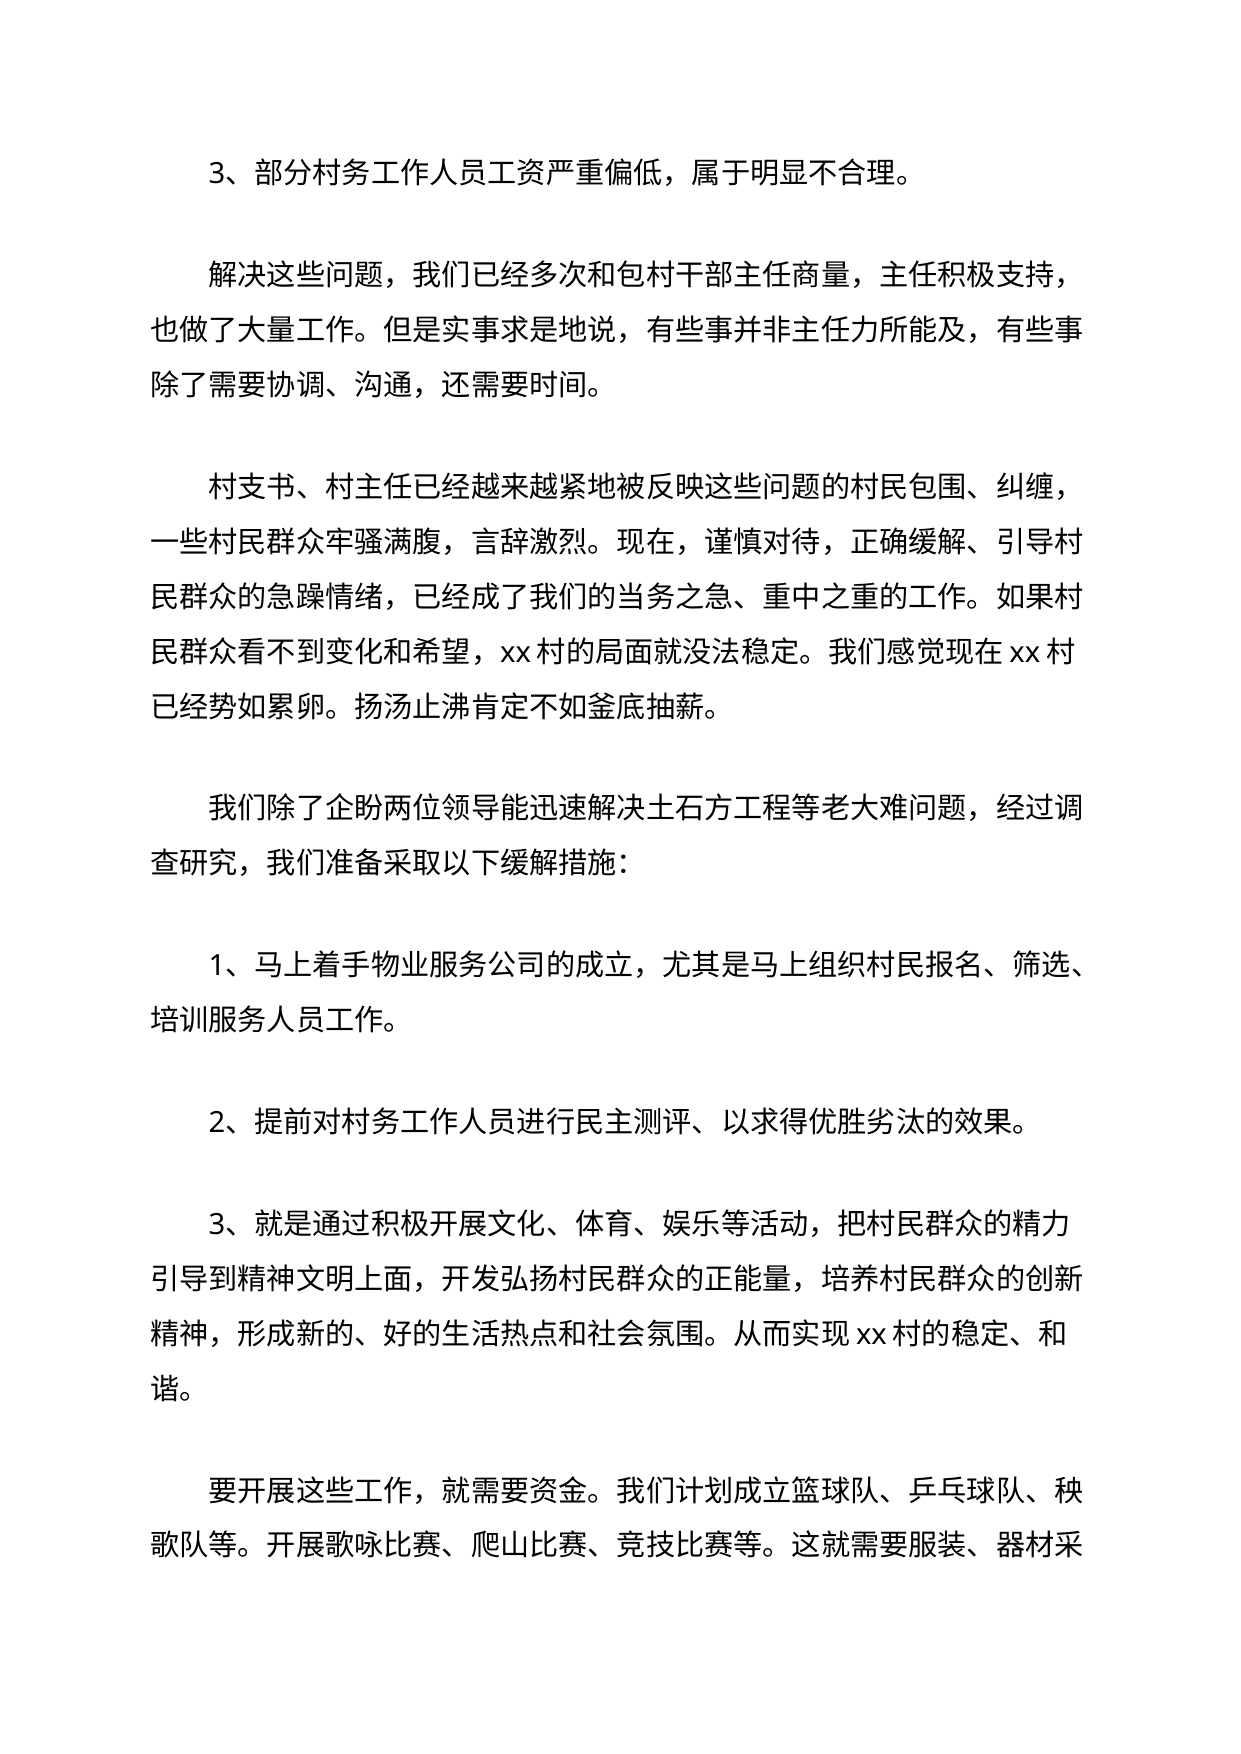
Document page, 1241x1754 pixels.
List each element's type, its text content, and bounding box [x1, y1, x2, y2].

text 1、马上着手物业服务公司的成立，尤其是马上组织村民报名、筛选、培训服务人员工作。 [150, 942, 1090, 1039]
text 村支书、村主任已经越来越紧地被反映这些问题的村民包围、纠缠，一些村民群众牢骚满腹，言辞激烈。现在，谨慎对待，正确缓解、引导村民群众的急躁情绪，已经成了我们的当务之急、重中之重的工作。如果村民群众看不到变化和希望，xx村的局面就没法稳定。我们感觉现在xx村已经势如累卵。扬汤止沸肯定不如釜底抽薪。 [150, 463, 1090, 726]
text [150, 1467, 1090, 1564]
text 解决这些问题，我们已经多次和包村干部主任商量，主任积极支持，也做了大量工作。但是实事求是地说，有些事并非主任力所能及，有些事除了需要协调、沟通，还需要时间。 [150, 252, 1090, 404]
text 3、部分村务工作人员工资严重偏低，属于明显不合理。 [150, 150, 1090, 192]
text 3、就是通过积极开展文化、体育、娱乐等活动，把村民群众的精力引导到精神文明上面，开发弘扬村民群众的正能量，培养村民群众的创新精神，形成新的、好的生活热点和社会氛围。从而实现xx村的稳定、和谐。 [150, 1200, 1090, 1408]
text 我们除了企盼两位领导能迅速解决土石方工程等老大难问题，经过调查研究，我们准备采取以下缓解措施： [150, 785, 1090, 882]
text 2、提前对村务工作人员进行民主测评、以求得优胜劣汰的效果。 [150, 1098, 1090, 1141]
